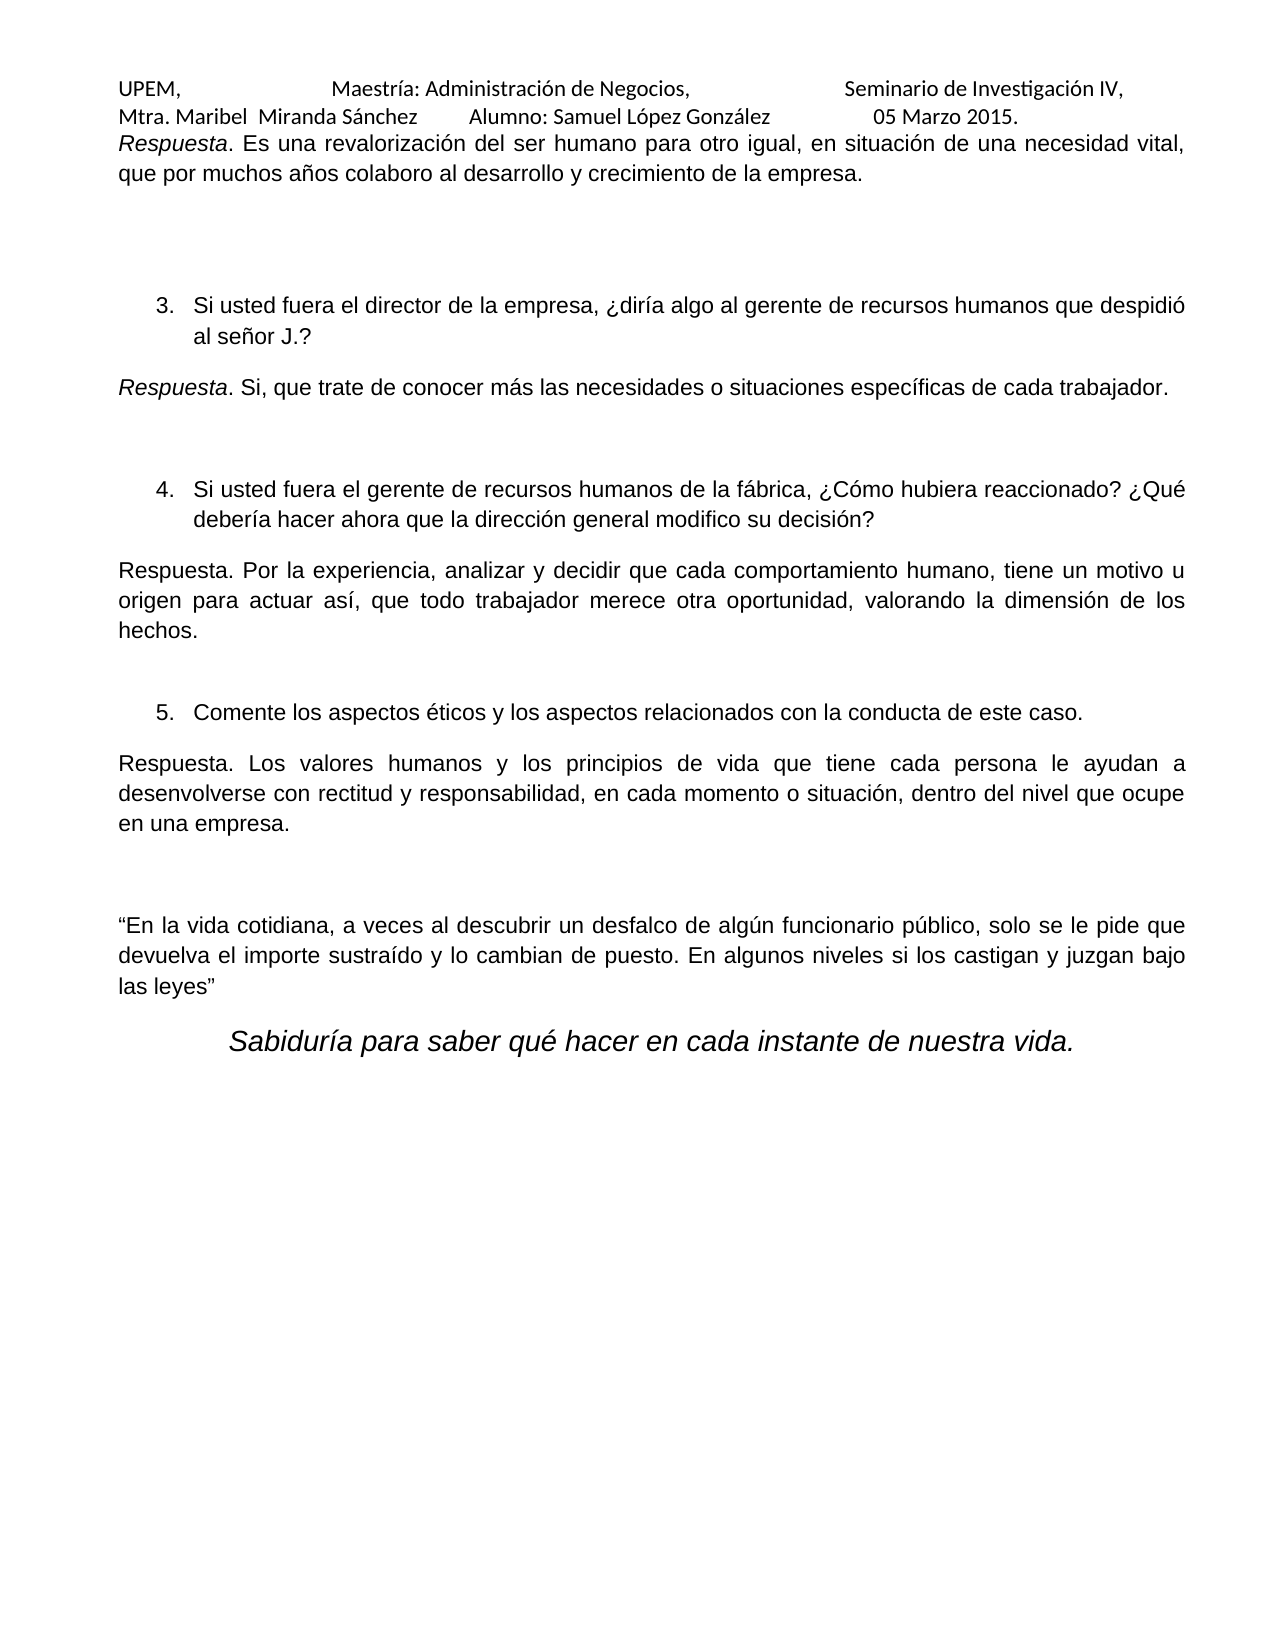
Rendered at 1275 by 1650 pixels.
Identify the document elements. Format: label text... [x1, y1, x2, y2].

text “En la vida cotidiana, a veces al descubrir un desfalco de algún funcionario público, solo se le pide que devuelva el importe sustraído y lo cambian de puesto. En algunos niveles si los castigan y juzgan bajo las leyes” [118, 912, 1186, 999]
text Sabiduría para saber qué hacer en cada instante de nuestra vida. [118, 1024, 1186, 1057]
text Respuesta. Los valores humanos y los principios de vida que tiene cada persona le ayudan a desenvolverse con rectitud y responsabilidad, en cada momento o situación, dentro del nivel que ocupe en una empresa. [118, 750, 1186, 836]
text Respuesta. Si, que trate de conocer más las necesidades o situaciones específicas de cada trabajador. [118, 374, 1186, 400]
text Respuesta. Es una revalorización del ser humano para otro igual, en situación de una necesidad vital, que por muchos años colaboro al desarrollo y crecimiento de la empresa. [118, 130, 1186, 186]
list Comente los aspectos éticos y los aspectos relacionados con la conducta de este caso. [156, 699, 1186, 725]
text Respuesta. Por la experiencia, analizar y decidir que cada comportamiento humano, tiene un motivo u origen para actuar así, que todo trabajador merece otra oportunidad, valorando la dimensión de los hechos. [118, 557, 1186, 644]
list Si usted fuera el director de la empresa, ¿diría algo al gerente de recursos humanos que despidió al señor J.? [156, 292, 1186, 349]
list Si usted fuera el gerente de recursos humanos de la fábrica, ¿Cómo hubiera reaccionado? ¿Qué debería hacer ahora que la dirección general modifico su decisión? [156, 476, 1186, 532]
